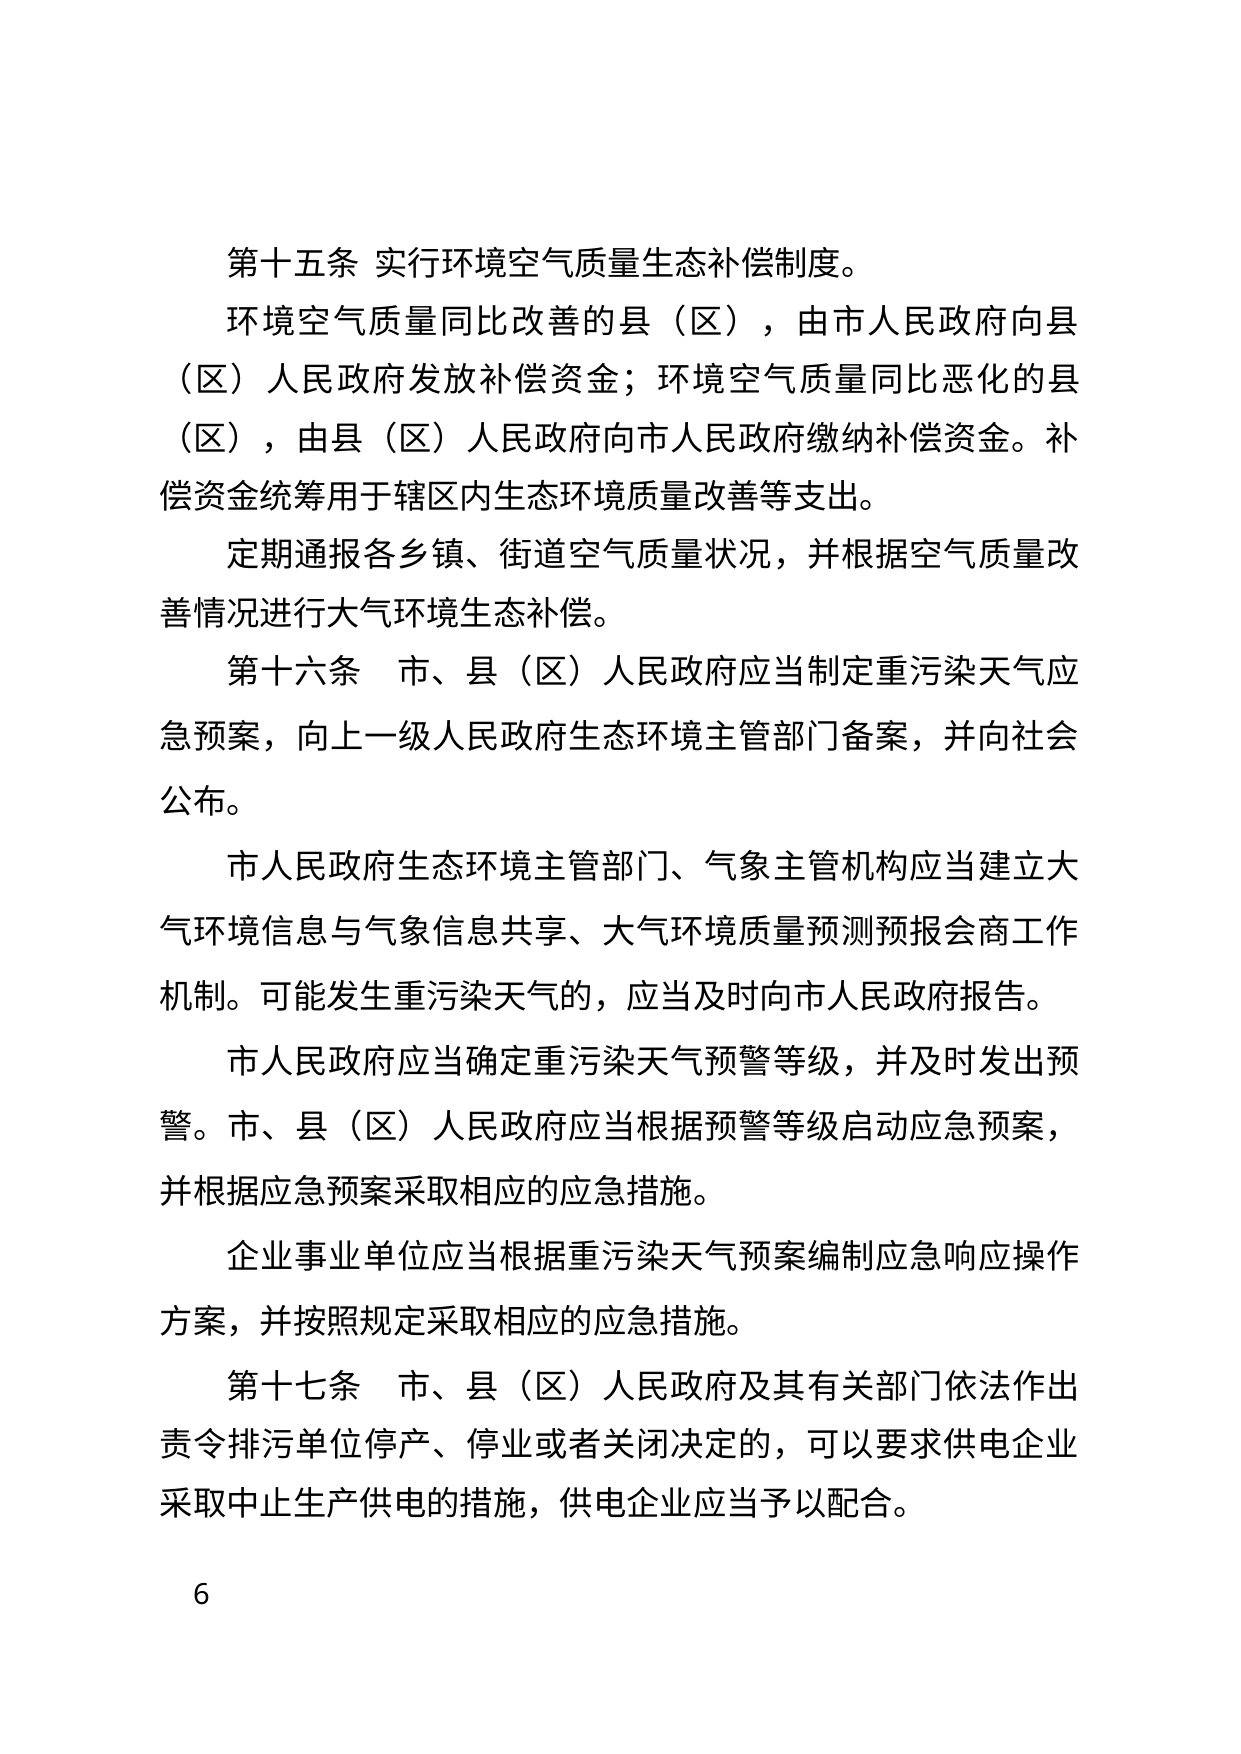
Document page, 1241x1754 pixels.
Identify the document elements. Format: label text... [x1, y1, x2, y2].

text 定期通报各乡镇、街道空气质量状况，并根据空气质量改善情况进行大气环境生态补偿。 [159, 520, 1081, 637]
text 环境空气质量同比改善的县（区），由市人民政府向县（区）人民政府发放补偿资金；环境空气质量同比恶化的县（区），由县（区）人民政府向市人民政府缴纳补偿资金。补偿资金统筹用于辖区内生态环境质量改善等支出。 [159, 287, 1081, 520]
text 第十六条 市、县（区）人民政府应当制定重污染天气应急预案，向上一级人民政府生态环境主管部门备案，并向社会公布。 [159, 637, 1081, 832]
text 第十七条 市、县（区）人民政府及其有关部门依法作出责令排污单位停产、停业或者关闭决定的，可以要求供电企业采取中止生产供电的措施，供电企业应当予以配合。 [159, 1352, 1081, 1527]
text 市人民政府应当确定重污染天气预警等级，并及时发出预警。市、县（区）人民政府应当根据预警等级启动应急预案，并根据应急预案采取相应的应急措施。 [159, 1027, 1081, 1222]
text 企业事业单位应当根据重污染天气预案编制应急响应操作方案，并按照规定采取相应的应急措施。 [159, 1222, 1081, 1352]
text 市人民政府生态环境主管部门、气象主管机构应当建立大气环境信息与气象信息共享、大气环境质量预测预报会商工作机制。可能发生重污染天气的，应当及时向市人民政府报告。 [159, 832, 1081, 1027]
text 第十五条 实行环境空气质量生态补偿制度。 [159, 228, 1081, 287]
